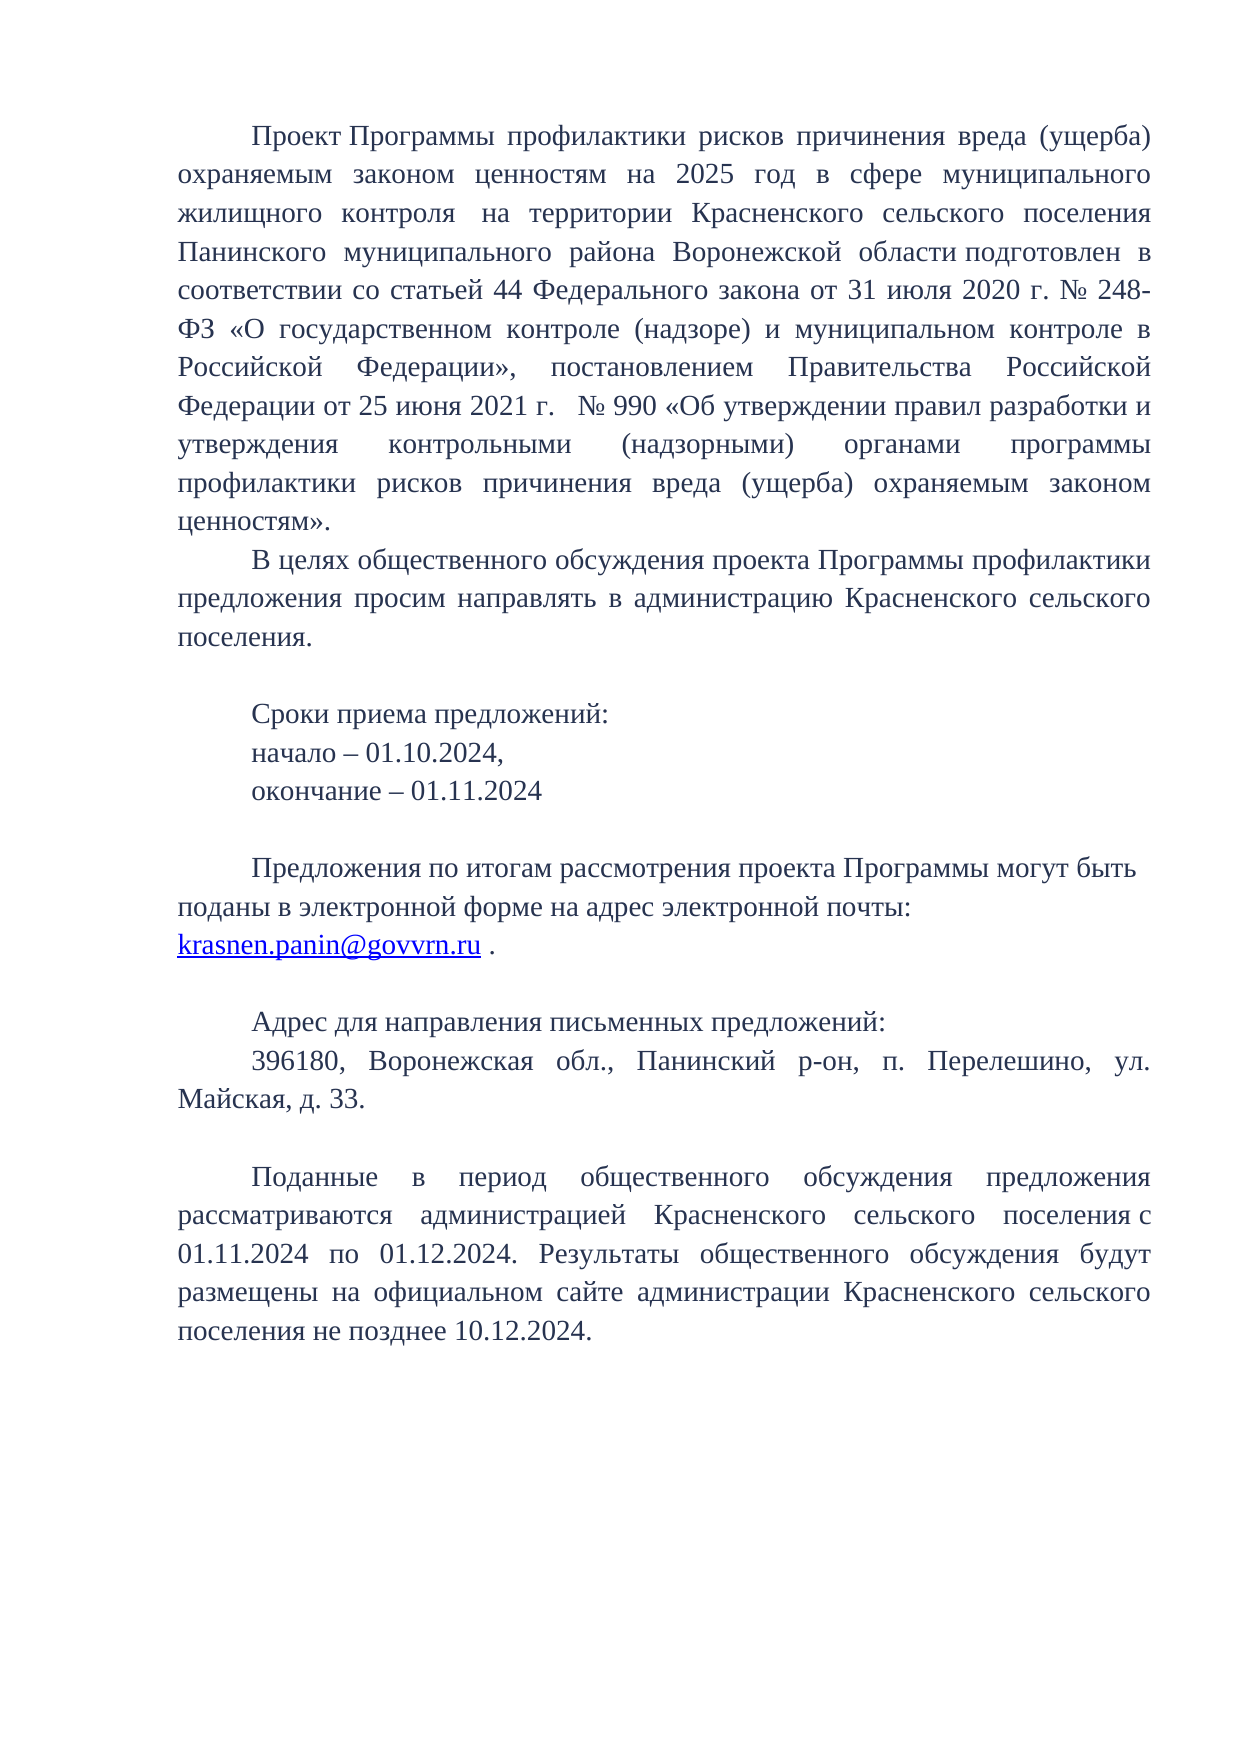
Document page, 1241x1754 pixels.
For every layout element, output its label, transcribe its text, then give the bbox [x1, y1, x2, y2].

text 396180, Воронежская обл., Панинский р-он, п. Перелешино, ул. Майская, д. 33. [177, 1043, 1152, 1115]
text начало – 01.10.2024, [177, 735, 1152, 768]
text В целях общественного обсуждения проекта Программы профилактики предложения просим направлять в администрацию Красненского сельского поселения. [177, 542, 1152, 653]
text Сроки приема предложений: [177, 696, 1152, 730]
text Поданные в период общественного обсуждения предложения рассматриваются администрацией Красненского сельского поселения с 01.11.2024 по 01.12.2024. Результаты общественного обсуждения будут размещены на официальном сайте администрации Красненского сельского поселения не позднее 10.12.2024. [177, 1159, 1152, 1346]
text окончание – 01.11.2024 [177, 773, 1152, 807]
text Адрес для направления письменных предложений: [177, 1004, 1152, 1038]
text Проект Программы профилактики рисков причинения вреда (ущерба) охраняемым законом ценностям на 2025 год в сфере муниципального жилищного контроля на территории Красненского сельского поселения Панинского муниципального района Воронежской области подготовлен в соответствии со статьей 44 Федерального закона от 31 июля 2020 г. № 248-ФЗ «О государственном контроле (надзоре) и муниципальном контроле в Российской Федерации», постановлением Правительства Российской Федерации от 25 июня 2021 г. № 990 «Об утверждении правил разработки и утверждения контрольными (надзорными) органами программы профилактики рисков причинения вреда (ущерба) охраняемым законом ценностям». [177, 118, 1152, 537]
text Предложения по итогам рассмотрения проекта Программы могут быть поданы в электронной форме на адрес электронной почты: krasnen.panin@govvrn.ru . [177, 850, 1152, 961]
